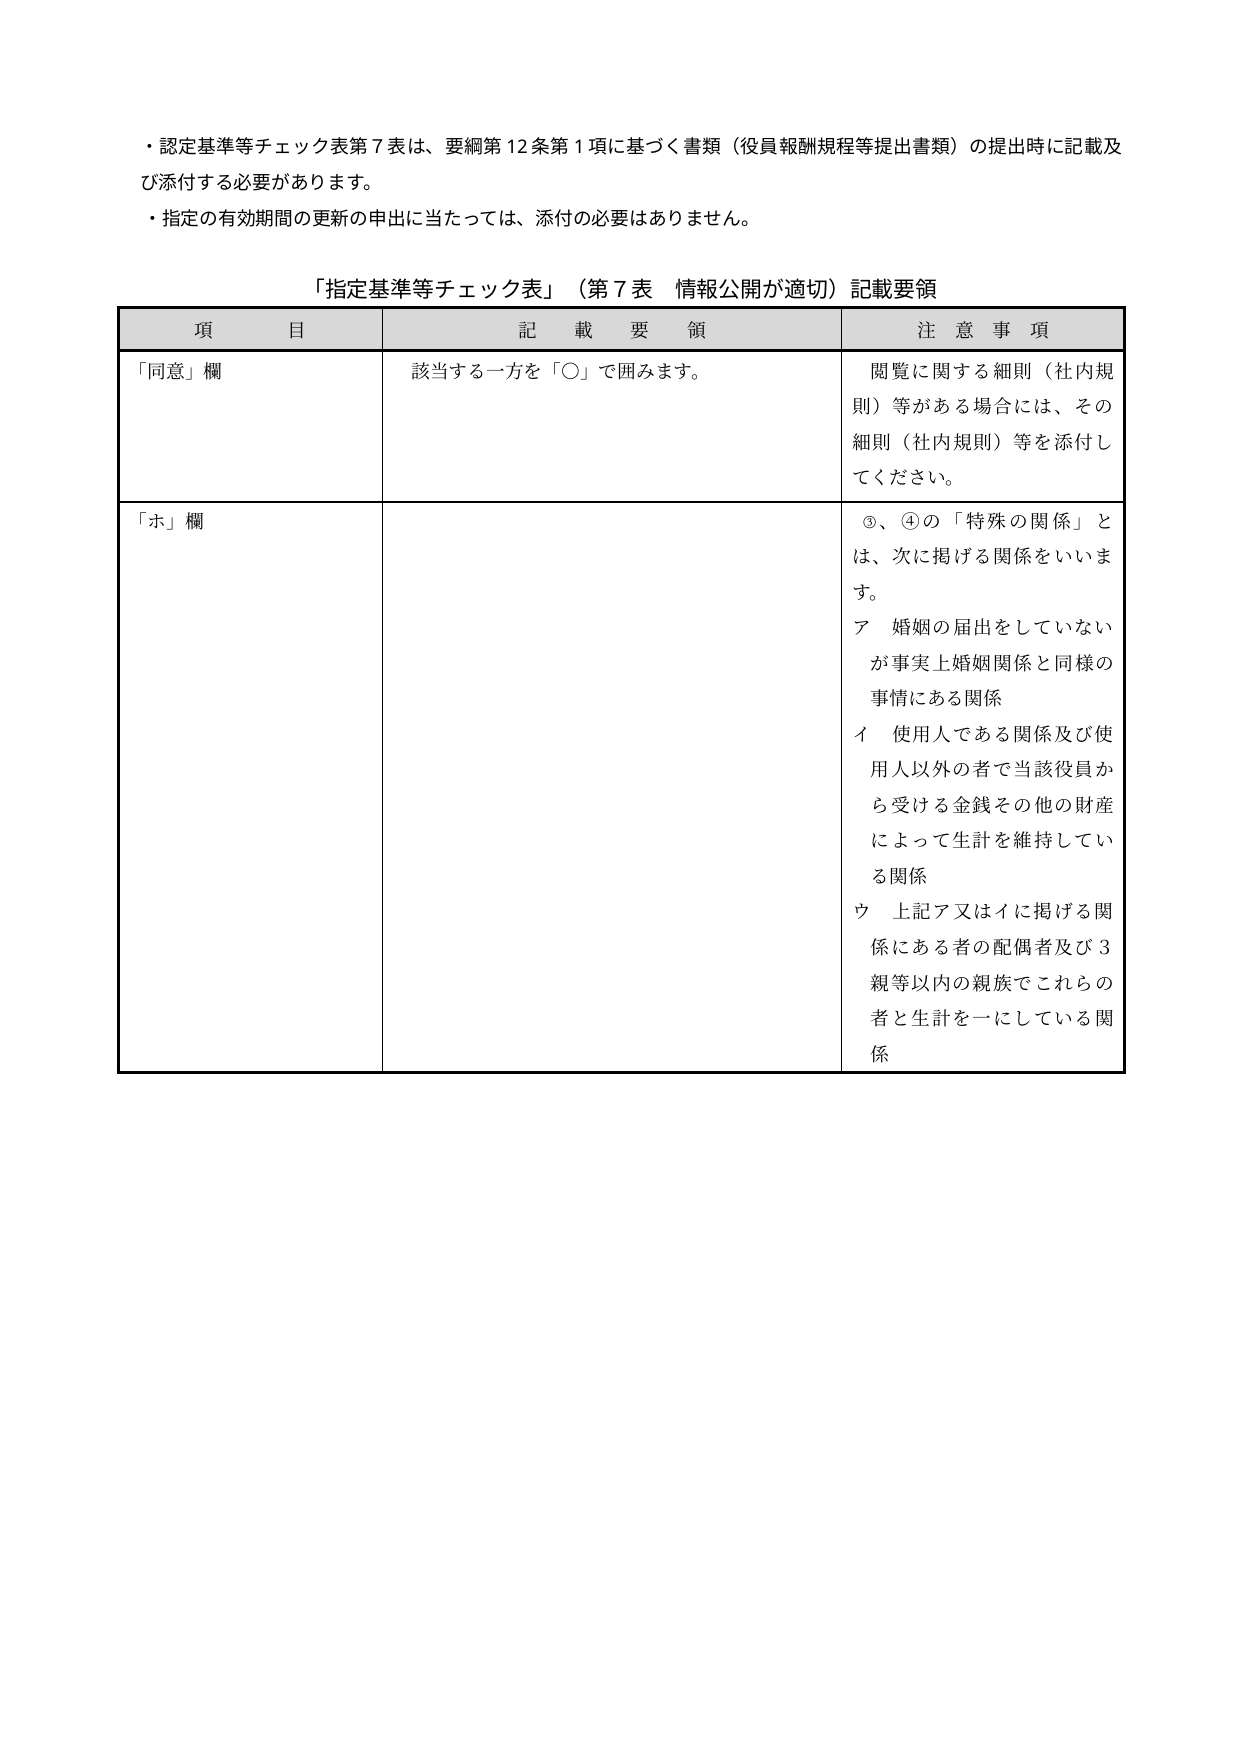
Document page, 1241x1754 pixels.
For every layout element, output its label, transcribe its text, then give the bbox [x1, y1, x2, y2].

table_cell 該当する一方を「○」で囲みます。 [383, 352, 841, 501]
text ・認定基準等チェック表第７表は、要綱第12条第1項に基づく書類（役員報酬規程等提出書類）の提出時に記載及び添付する必要があります。 [140, 128, 1122, 199]
table_cell [383, 503, 841, 1071]
table_cell 「同意」欄 [120, 352, 382, 501]
table_header 記 載 要 領 [383, 309, 841, 349]
table_cell ③、④の「特殊の関係」とは、次に掲げる関係をいいます。 ア 婚姻の届出をしていないが事実上婚姻関係と同様の事情にある関係 イ 使用人である関係及び使用人以外の者で当該役員から受ける金銭その他の財産によって生計を維持している関係 ウ 上記ア又はイに掲げる関係にある者の配偶者及び３親等以内の親族でこれらの者と生計を一にしている関係 [842, 503, 1123, 1071]
table_cell 「ホ」欄 [120, 503, 382, 1071]
text 「指定基準等チェック表」（第７表 情報公開が適切）記載要領 [118, 270, 1122, 306]
table_header 注 意 事 項 [842, 309, 1123, 349]
table_cell 閲覧に関する細則（社内規則）等がある場合には、その細則（社内規則）等を添付してください。 [842, 352, 1123, 501]
text ・指定の有効期間の更新の申出に当たっては、添付の必要はありません。 [140, 199, 1122, 234]
table_header 項 目 [120, 309, 382, 349]
